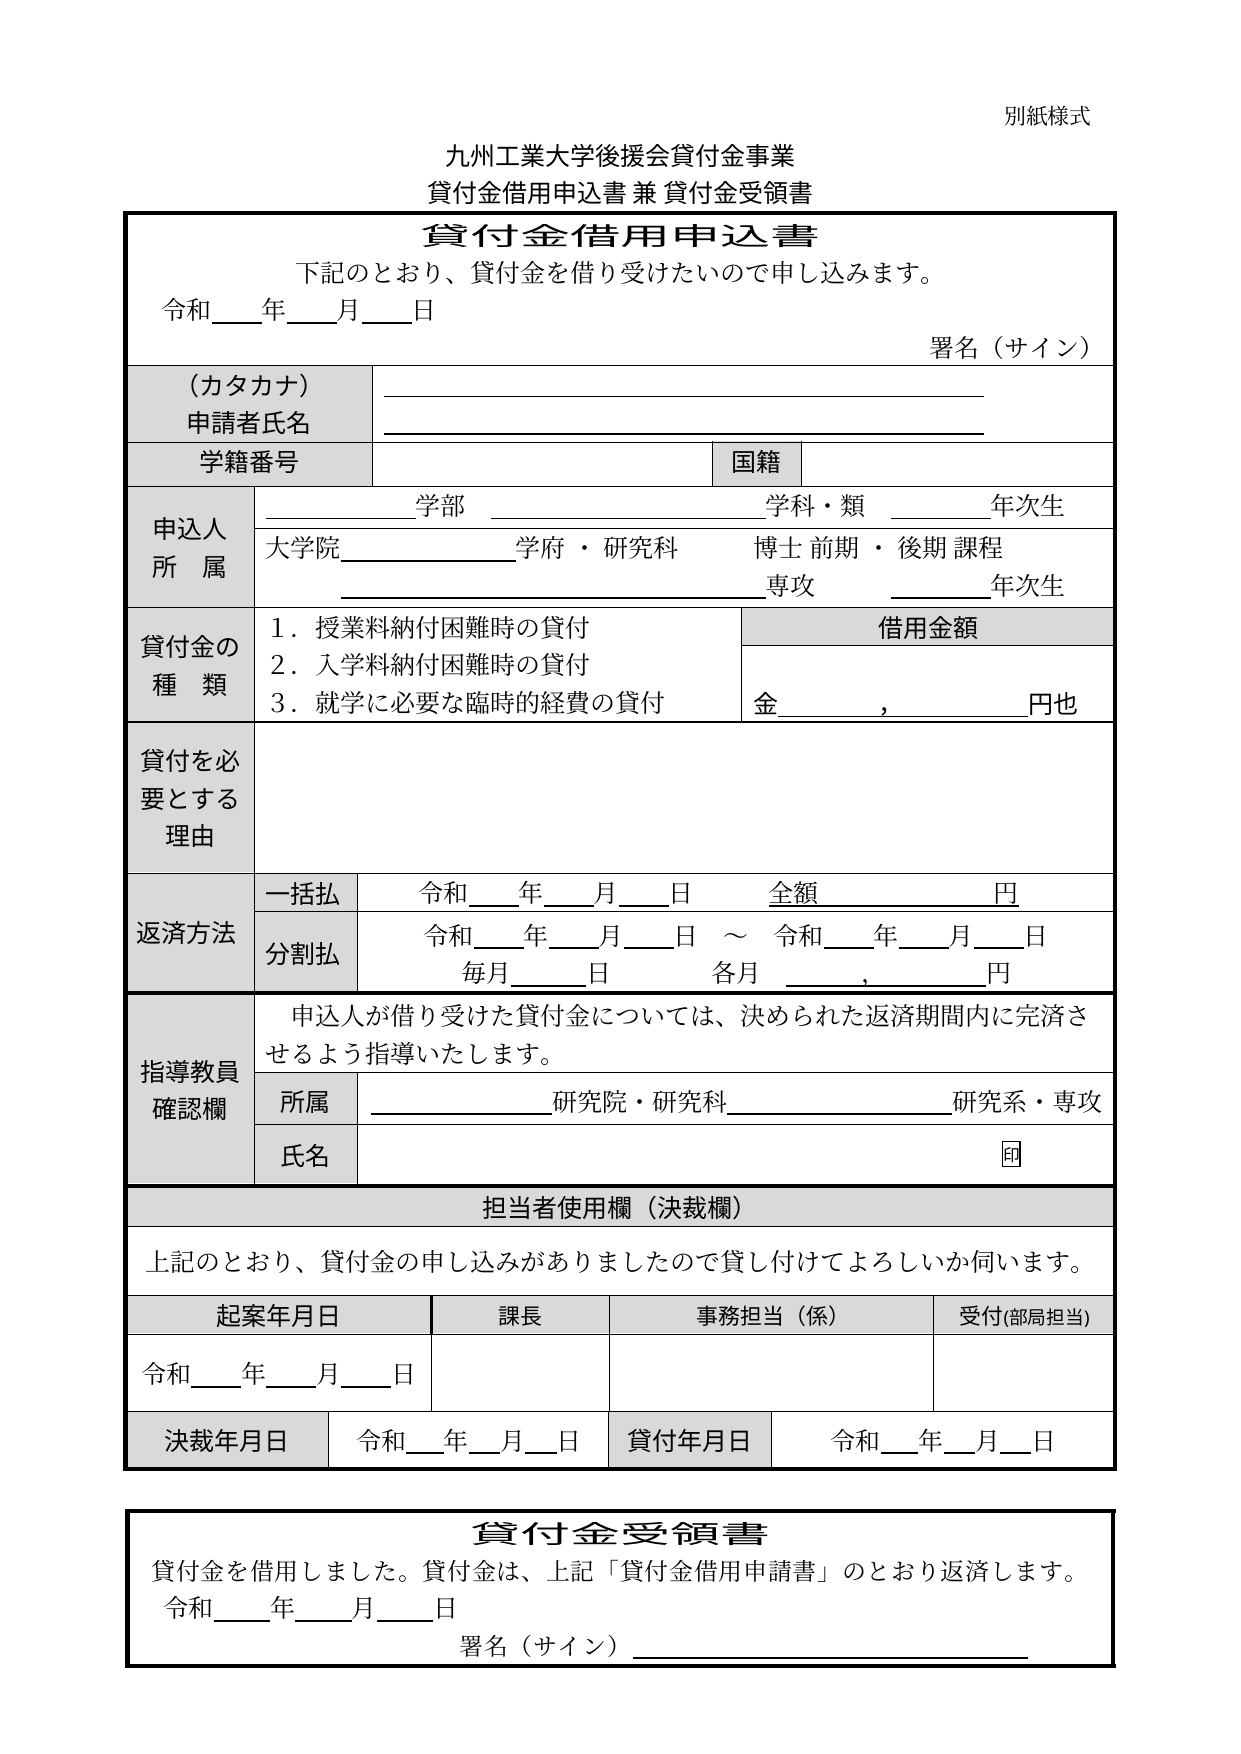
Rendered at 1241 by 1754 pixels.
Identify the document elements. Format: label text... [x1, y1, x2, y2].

table_cell （カタカナ） 申請者氏名 [128, 366, 372, 441]
table_cell 課長 [433, 1296, 609, 1333]
table_cell 受付(部局担当) [934, 1296, 1113, 1333]
table_cell 返済方法 [128, 874, 254, 991]
table_cell 貸付金の 種 類 [128, 608, 254, 721]
table_cell 学籍番号 [128, 443, 372, 486]
table_cell 事務担当（係） [610, 1296, 933, 1333]
table_cell 所属 [255, 1073, 357, 1124]
table_cell 一括払 [255, 874, 357, 911]
table_cell 令和 年 月 日 [329, 1412, 608, 1467]
table_cell 氏名 [255, 1125, 357, 1183]
table_cell 金 ， 円也 [742, 646, 1113, 721]
table_cell 国籍 [713, 443, 801, 486]
table_cell 令和 年 月 日 [128, 1335, 431, 1411]
table_cell 研究院・研究科 研究系・専攻 [358, 1073, 1113, 1124]
table_cell [610, 1335, 933, 1411]
table_header 貸付金受領書 貸付金を借用しました。貸付金は、上記「貸付金借用申請書」のとおり返済します。 令和 年 月 日 署名（サイン） [130, 1513, 1111, 1663]
table_cell [373, 443, 712, 486]
table_cell 担当者使用欄（決裁欄） [128, 1188, 1113, 1226]
table_cell 学部 学科・類 年次生 [255, 487, 1113, 527]
table_cell 申込人 所 属 [128, 487, 254, 607]
table_cell 令和 年 月 日 [772, 1412, 1113, 1467]
table_cell 分割払 [255, 912, 357, 991]
table_cell [802, 443, 1113, 486]
table_cell １．授業料納付困難時の貸付 ２．入学料納付困難時の貸付 ３．就学に必要な臨時的経費の貸付 [255, 608, 741, 721]
table_cell 大学院 学府 ・ 研究科 博士 前期 ・ 後期 課程 専攻 年次生 [255, 529, 1113, 607]
table_cell 決裁年月日 [128, 1412, 328, 1467]
table_cell 借用金額 [742, 608, 1113, 645]
table_header 貸付金借用申込書 下記のとおり、貸付金を借り受けたいので申し込みます。 令和 年 月 日 署名（サイン） [128, 215, 1113, 365]
table_cell 令和 年 月 日 ～ 令和 年 月 日 毎月 日 各月 ， 円 [358, 912, 1113, 991]
table_cell [934, 1335, 1113, 1411]
table_cell [255, 723, 1113, 872]
table_cell 申込人が借り受けた貸付金については、決められた返済期間内に完済させるよう指導いたします。 [255, 995, 1113, 1072]
table_cell 令和 年 月 日 全額 円 [358, 874, 1113, 911]
table_cell 指導教員 確認欄 [128, 995, 254, 1183]
table_cell 上記のとおり、貸付金の申し込みがありましたので貸し付けてよろしいか伺います。 [128, 1227, 1113, 1295]
table_cell 印 [358, 1125, 1113, 1183]
table_cell 貸付年月日 [609, 1412, 771, 1467]
text 九州工業大学後援会貸付金事業 [75, 136, 1165, 173]
table_cell [373, 366, 1113, 441]
text 貸付金借用申込書 兼 貸付金受領書 [75, 173, 1165, 211]
table_cell 貸付を必要とする理由 [128, 723, 254, 872]
table_cell [432, 1335, 609, 1411]
table_cell 起案年月日 [128, 1296, 430, 1333]
